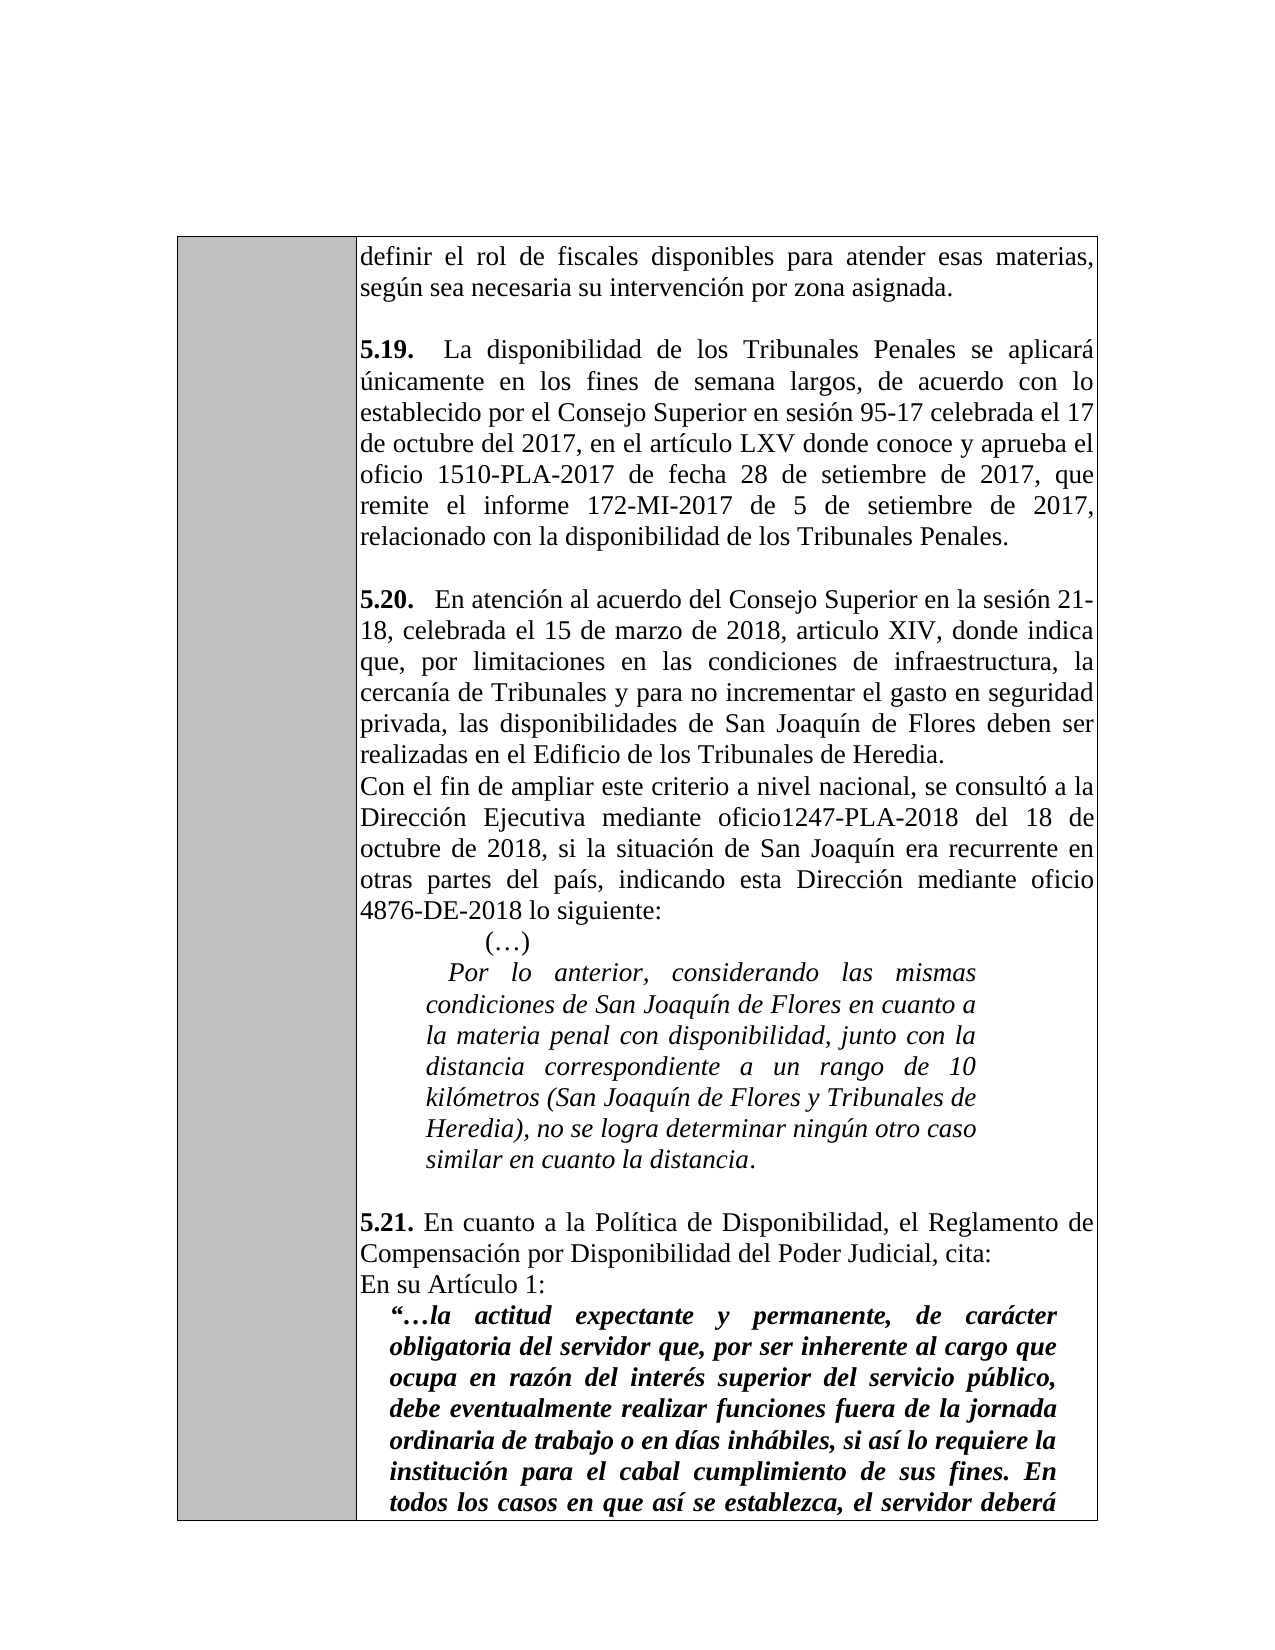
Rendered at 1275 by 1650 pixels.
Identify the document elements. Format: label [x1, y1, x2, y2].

table_cell [357, 237, 1097, 1520]
table_cell [178, 237, 356, 1520]
